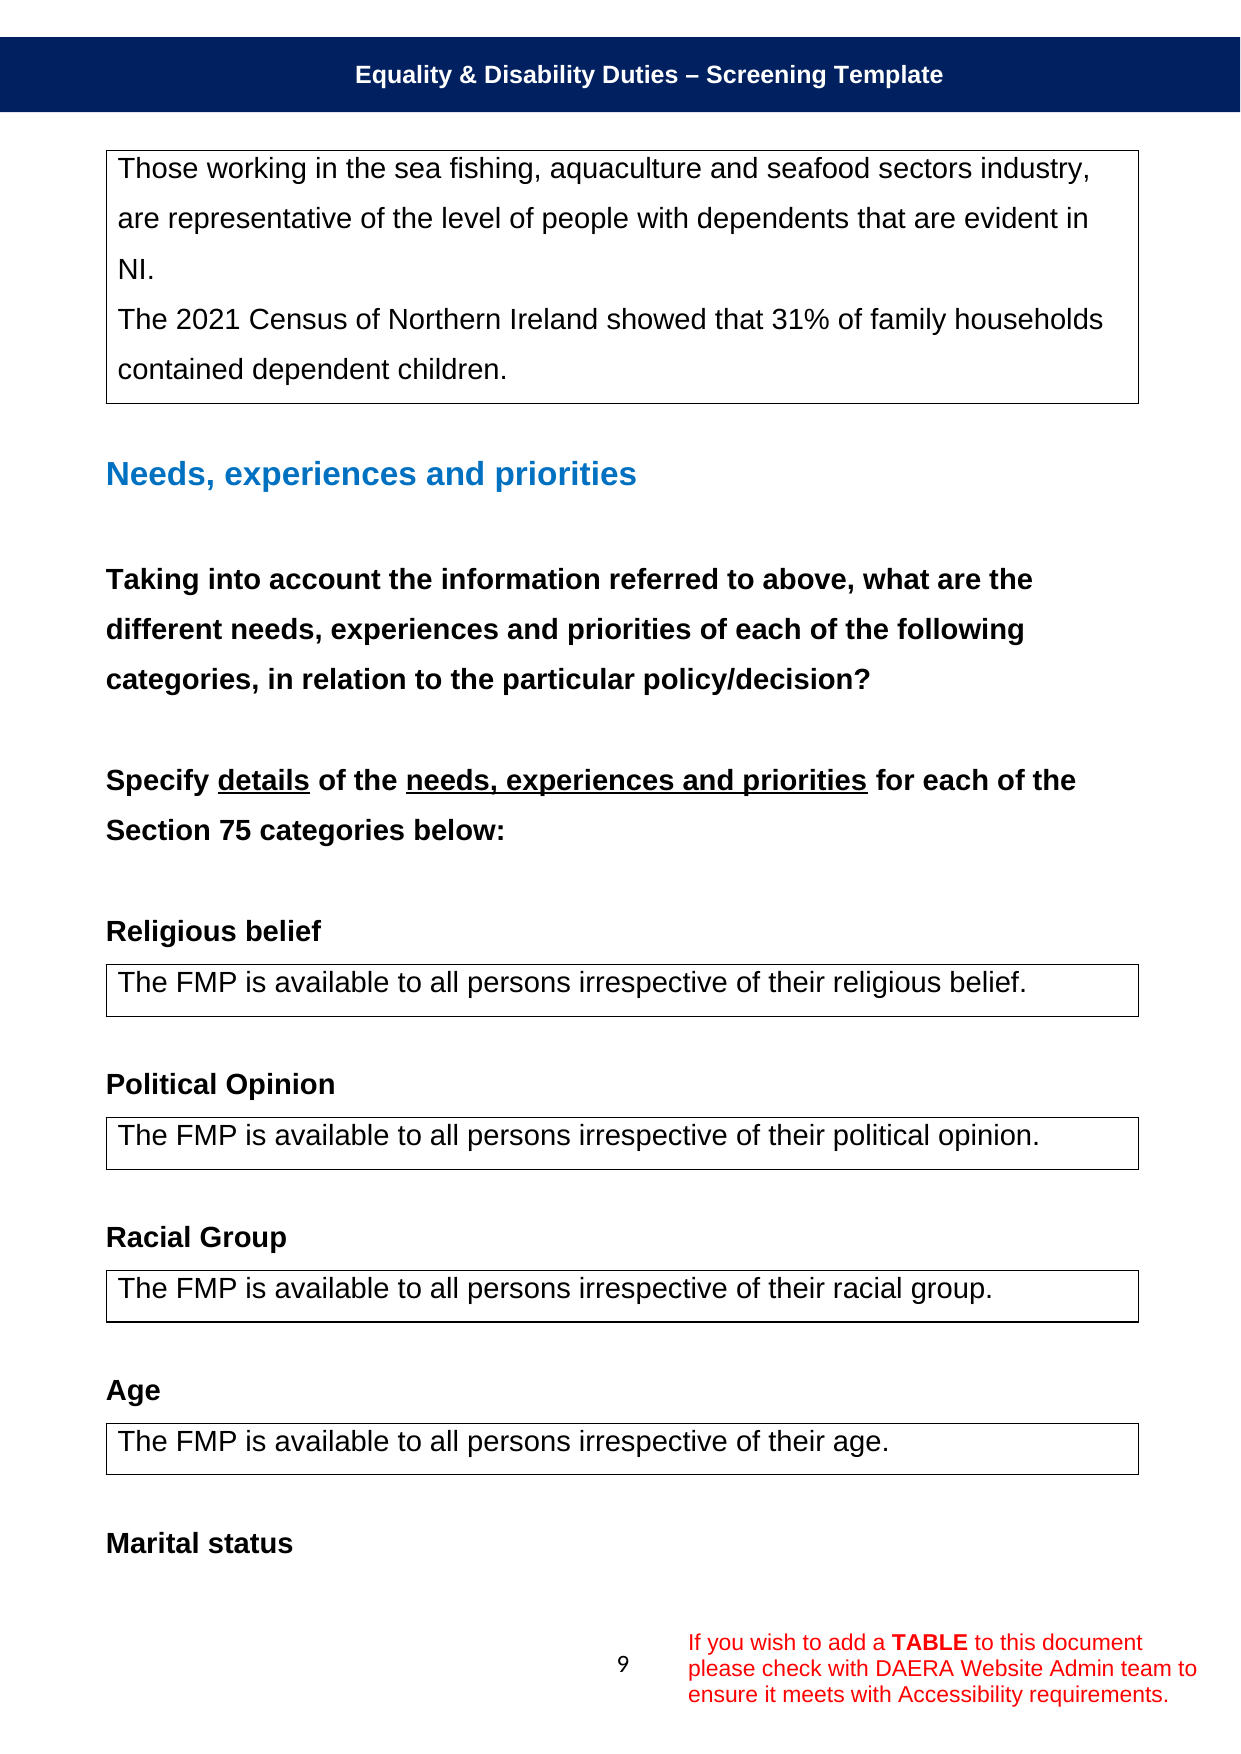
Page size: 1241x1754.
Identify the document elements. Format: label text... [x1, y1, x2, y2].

table_header The FMP is available to all persons irrespective of their political opinion. [107, 1118, 1138, 1168]
table_header The FMP is available to all persons irrespective of their age. [107, 1424, 1138, 1474]
text Racial Group [106, 1220, 1140, 1253]
text Needs, experiences and priorities [106, 454, 1140, 492]
table_header The FMP is available to all persons irrespective of their racial group. [107, 1271, 1138, 1321]
table_header Those working in the sea fishing, aquaculture and seafood sectors industry, are representative of the level of people with dependents that are evident in NI. The 2021 Census of Northern Ireland showed that 31% of family households contained dependent children. [107, 151, 1138, 402]
table_header The FMP is available to all persons irrespective of their religious belief. [107, 965, 1138, 1016]
text Marital status [106, 1526, 1140, 1559]
text Age [106, 1373, 1140, 1406]
text Specify details of the needs, experiences and priorities for each of the Section 75 categories below: [106, 763, 1140, 847]
text Taking into account the information referred to above, what are the different needs, experiences and priorities of each of the following categories, in relation to the particular policy/decision? [106, 511, 1140, 696]
text Religious belief [106, 864, 1140, 947]
text Political Opinion [106, 1017, 1140, 1100]
